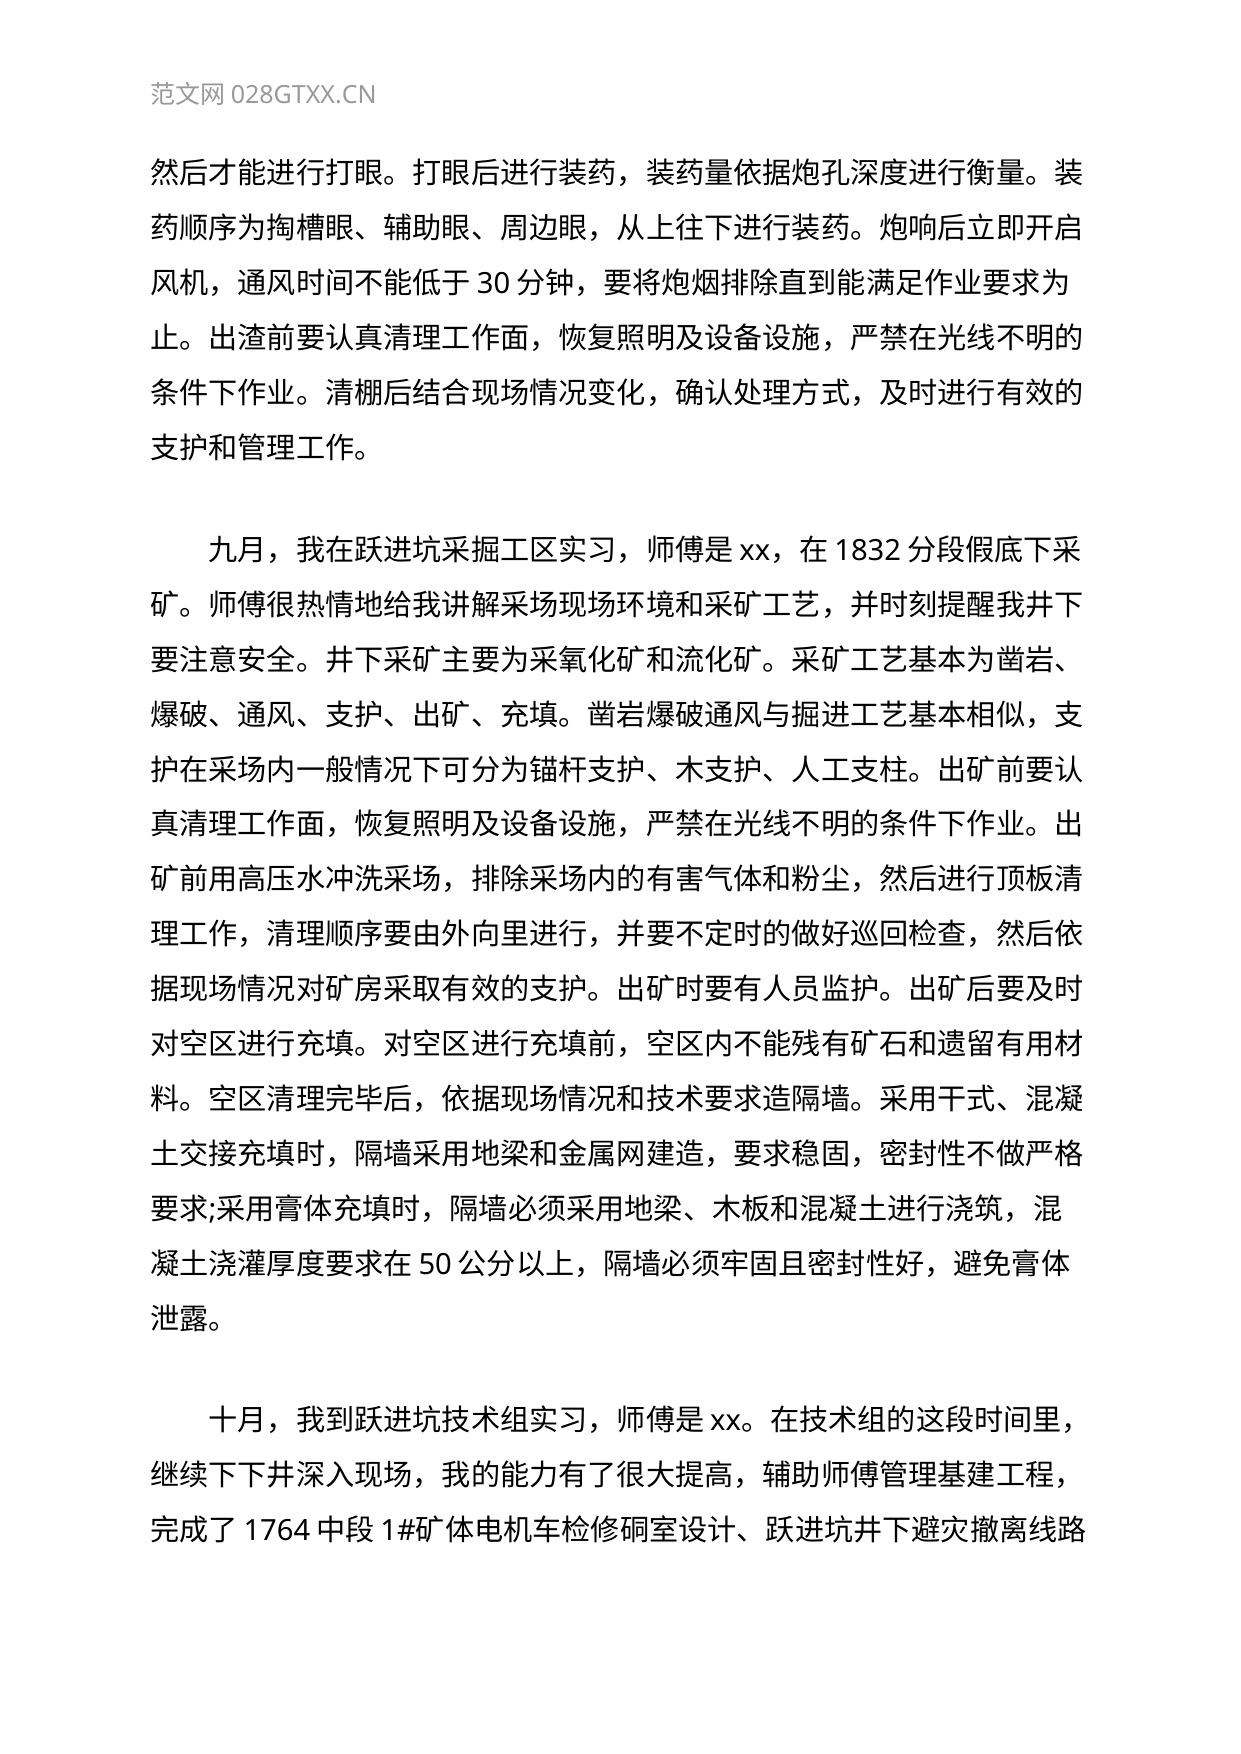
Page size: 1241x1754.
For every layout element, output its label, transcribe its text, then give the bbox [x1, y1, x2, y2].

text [150, 150, 1090, 467]
text 九月，我在跃进坑采掘工区实习，师傅是xx，在1832分段假底下采矿。师傅很热情地给我讲解采场现场环境和采矿工艺，并时刻提醒我井下要注意安全。井下采矿主要为采氧化矿和流化矿。采矿工艺基本为凿岩、爆破、通风、支护、出矿、充填。凿岩爆破通风与掘进工艺基本相似，支护在采场内一般情况下可分为锚杆支护、木支护、人工支柱。出矿前要认真清理工作面，恢复照明及设备设施，严禁在光线不明的条件下作业。出矿前用高压水冲洗采场，排除采场内的有害气体和粉尘，然后进行顶板清理工作，清理顺序要由外向里进行，并要不定时的做好巡回检查，然后依据现场情况对矿房采取有效的支护。出矿时要有人员监护。出矿后要及时对空区进行充填。对空区进行充填前，空区内不能残有矿石和遗留有用材料。空区清理完毕后，依据现场情况和技术要求造隔墙。采用干式、混凝土交接充填时，隔墙采用地梁和金属网建造，要求稳固，密封性不做严格要求;采用膏体充填时，隔墙必须采用地梁、木板和混凝土进行浇筑，混凝土浇灌厚度要求在50公分以上，隔墙必须牢固且密封性好，避免膏体泄露。 [150, 526, 1090, 1337]
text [150, 1397, 1090, 1549]
